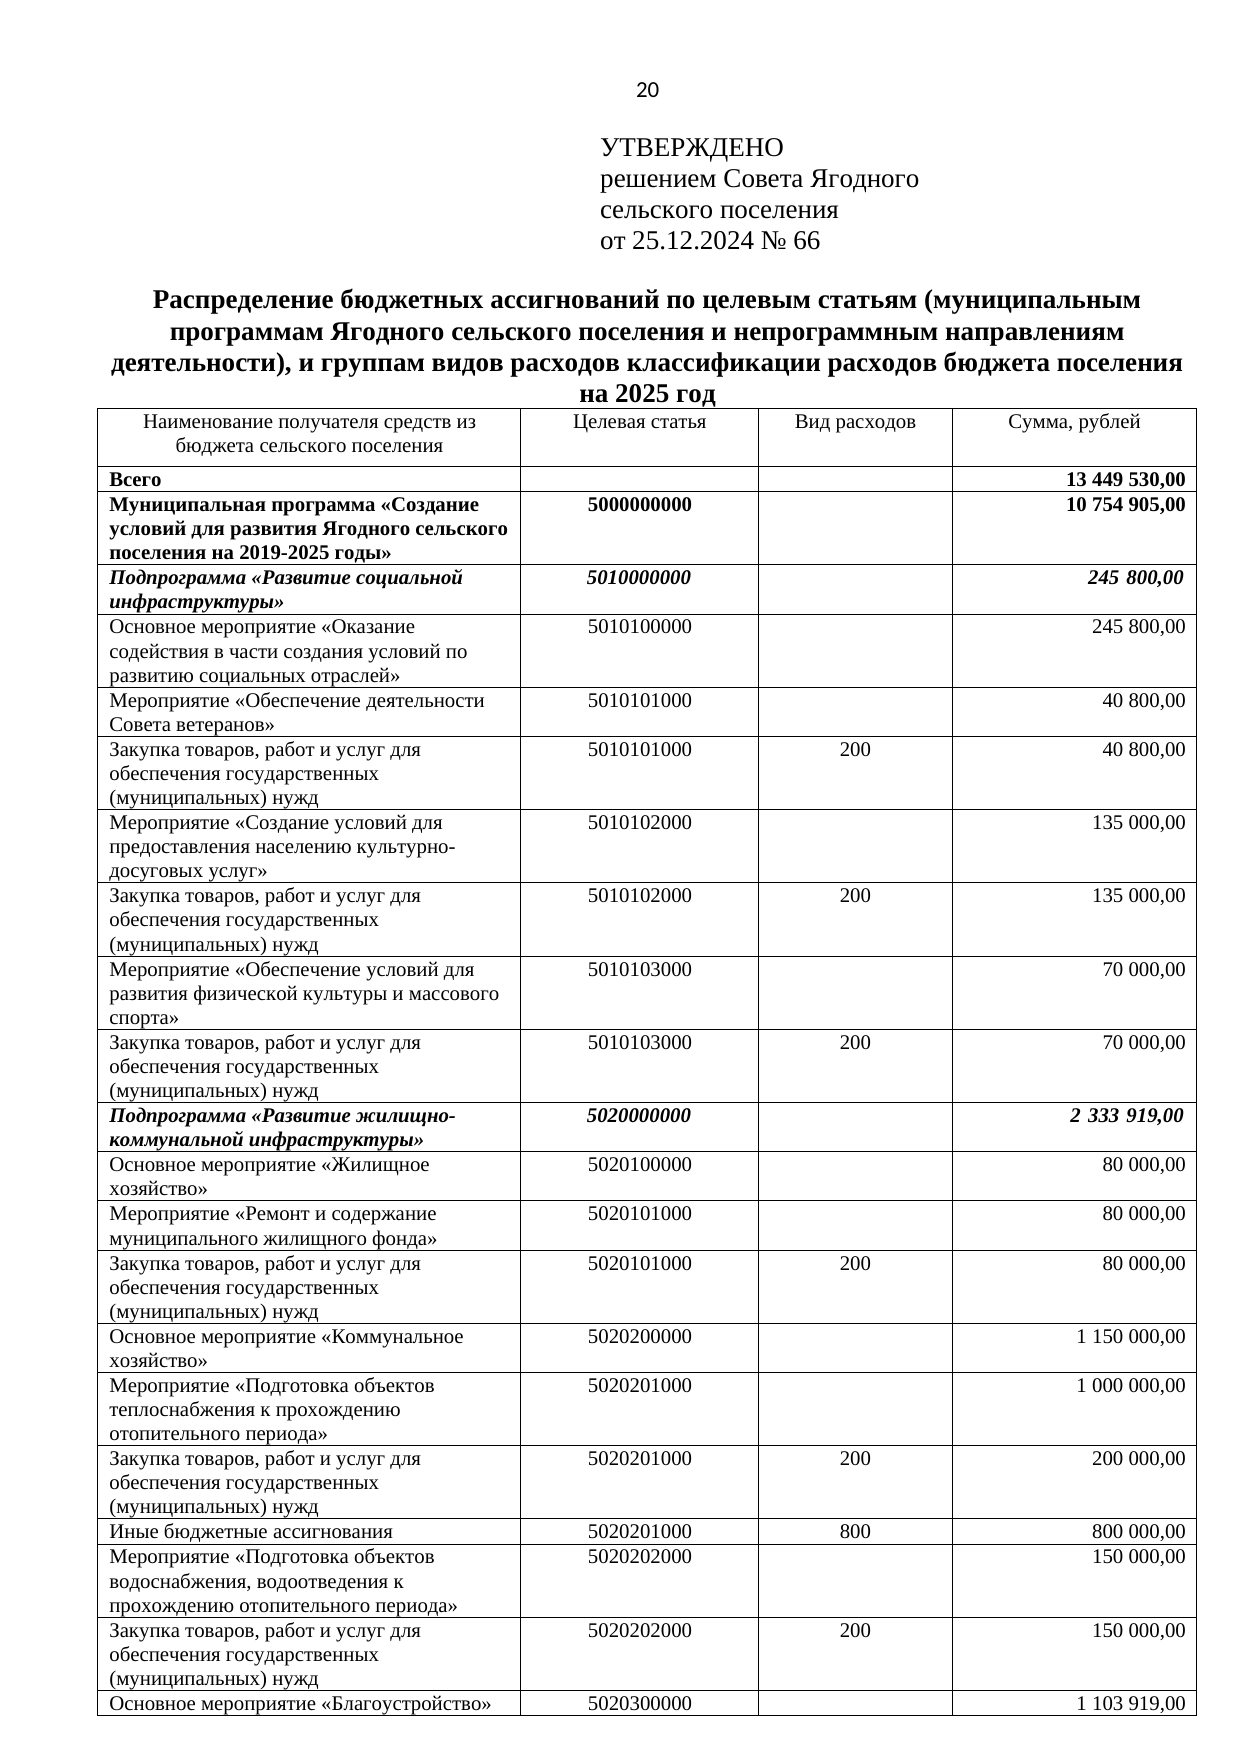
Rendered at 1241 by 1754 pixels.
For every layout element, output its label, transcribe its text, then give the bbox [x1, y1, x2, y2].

table_cell 5020202000 [521, 1545, 758, 1617]
text УТВЕРЖДЕНО [600, 131, 1197, 162]
table_cell Всего [98, 467, 520, 491]
table_cell 200 [759, 1251, 952, 1323]
table_cell 5010101000 [521, 737, 758, 809]
table_cell Закупка товаров, работ и услуг для обеспечения государственных (муниципальных) нужд [98, 883, 520, 956]
table_cell Основное мероприятие «Жилищное хозяйство» [98, 1152, 520, 1200]
table_cell 135 000,00 [953, 810, 1196, 882]
table_cell 40 800,00 [953, 688, 1196, 736]
table_cell 5010100000 [521, 615, 758, 687]
table_cell Основное мероприятие «Оказание содействия в части создания условий по развитию социальных отраслей» [98, 615, 520, 687]
table_cell 5000000000 [521, 492, 758, 564]
table_cell 150 000,00 [953, 1545, 1196, 1617]
table_cell 80 000,00 [953, 1152, 1196, 1200]
table_cell 5020300000 [521, 1691, 758, 1715]
table_cell 135 000,00 [953, 883, 1196, 956]
table_cell Мероприятие «Ремонт и содержание муниципального жилищного фонда» [98, 1201, 520, 1249]
table_cell 5010000000 [521, 565, 758, 613]
table_cell Иные бюджетные ассигнования [98, 1519, 520, 1543]
table_cell 5020101000 [521, 1201, 758, 1249]
text сельского поселения [600, 193, 1197, 224]
table_cell 245 800,00 [953, 565, 1196, 613]
table_cell 80 000,00 [953, 1201, 1196, 1249]
table_cell [759, 1545, 952, 1617]
table_cell 245 800,00 [953, 615, 1196, 687]
table_cell [759, 1103, 952, 1151]
table_cell 1 000 000,00 [953, 1373, 1196, 1445]
table_cell 5010101000 [521, 688, 758, 736]
text решением Совета Ягодного [600, 162, 1197, 193]
table_cell Основное мероприятие «Коммунальное хозяйство» [98, 1324, 520, 1372]
table_cell 5010103000 [521, 957, 758, 1029]
table_cell Муниципальная программа «Создание условий для развития Ягодного сельского поселения на 2019-2025 годы» [98, 492, 520, 564]
table_cell Подпрограмма «Развитие социальной инфраструктуры» [98, 565, 520, 613]
table_cell [759, 467, 952, 491]
table_cell 5020201000 [521, 1373, 758, 1445]
table_cell [759, 565, 952, 613]
table_cell 5020000000 [521, 1103, 758, 1151]
text Распределение бюджетных ассигнований по целевым статьям (муниципальным программам Ягодного сельского поселения и непрограммным направлениям деятельности), и группам видов расходов классификации расходов бюджета поселения на 2025 год [98, 284, 1197, 408]
text от 25.12.2024 № 66 [600, 224, 1197, 256]
table_cell 200 000,00 [953, 1446, 1196, 1518]
table_header Сумма, рублей [953, 409, 1196, 466]
table_cell 80 000,00 [953, 1251, 1196, 1323]
table_cell Мероприятие «Подготовка объектов теплоснабжения к прохождению отопительного периода» [98, 1373, 520, 1445]
table_cell 5010102000 [521, 810, 758, 882]
table_cell [759, 688, 952, 736]
table_cell Основное мероприятие «Благоустройство» [98, 1691, 520, 1715]
table_cell [759, 1201, 952, 1249]
table_cell Подпрограмма «Развитие жилищно-коммунальной инфраструктуры» [98, 1103, 520, 1151]
table_cell [759, 1373, 952, 1445]
table_cell [759, 1324, 952, 1372]
table_cell 200 [759, 1446, 952, 1518]
table_cell [759, 615, 952, 687]
table_cell 13 449 530,00 [953, 467, 1196, 491]
table_cell 10 754 905,00 [953, 492, 1196, 564]
table_cell 5020201000 [521, 1519, 758, 1543]
table_cell Закупка товаров, работ и услуг для обеспечения государственных (муниципальных) нужд [98, 1446, 520, 1518]
table_cell 70 000,00 [953, 1030, 1196, 1102]
table_header Вид расходов [759, 409, 952, 466]
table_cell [98, 1618, 520, 1690]
table_cell Закупка товаров, работ и услуг для обеспечения государственных (муниципальных) нужд [98, 1030, 520, 1102]
table_header Наименование получателя средств из бюджета сельского поселения [98, 409, 520, 466]
table_cell [759, 1152, 952, 1200]
table_cell 5020101000 [521, 1251, 758, 1323]
table_cell 5010103000 [521, 1030, 758, 1102]
table_cell 800 [759, 1519, 952, 1543]
table_cell Мероприятие «Создание условий для предоставления населению культурно-досуговых услуг» [98, 810, 520, 882]
table_cell 150 000,00 [953, 1618, 1196, 1690]
table_cell Закупка товаров, работ и услуг для обеспечения государственных (муниципальных) нужд [98, 737, 520, 809]
table_cell 1 150 000,00 [953, 1324, 1196, 1372]
table_cell 40 800,00 [953, 737, 1196, 809]
table_cell [759, 492, 952, 564]
table_cell 70 000,00 [953, 957, 1196, 1029]
table_cell Мероприятие «Обеспечение условий для развития физической культуры и массового спорта» [98, 957, 520, 1029]
table_cell [521, 467, 758, 491]
table_cell 200 [759, 883, 952, 956]
table_cell 5020201000 [521, 1446, 758, 1518]
table_cell Закупка товаров, работ и услуг для обеспечения государственных (муниципальных) нужд [98, 1251, 520, 1323]
table_cell 5020202000 [521, 1618, 758, 1690]
table_cell 5020100000 [521, 1152, 758, 1200]
table_cell 5010102000 [521, 883, 758, 956]
table_cell [759, 810, 952, 882]
table_cell Мероприятие «Подготовка объектов водоснабжения, водоотведения к прохождению отопительного периода» [98, 1545, 520, 1617]
table_cell 2 333 919,00 [953, 1103, 1196, 1151]
table_cell 1 103 919,00 [953, 1691, 1196, 1715]
table_cell 200 [759, 737, 952, 809]
table_cell [759, 1691, 952, 1715]
table_cell 200 [759, 1618, 952, 1690]
table_cell 5020200000 [521, 1324, 758, 1372]
table_cell Мероприятие «Обеспечение деятельности Совета ветеранов» [98, 688, 520, 736]
table_cell 200 [759, 1030, 952, 1102]
table_cell [759, 957, 952, 1029]
table_header Целевая статья [521, 409, 758, 466]
table_cell 800 000,00 [953, 1519, 1196, 1543]
